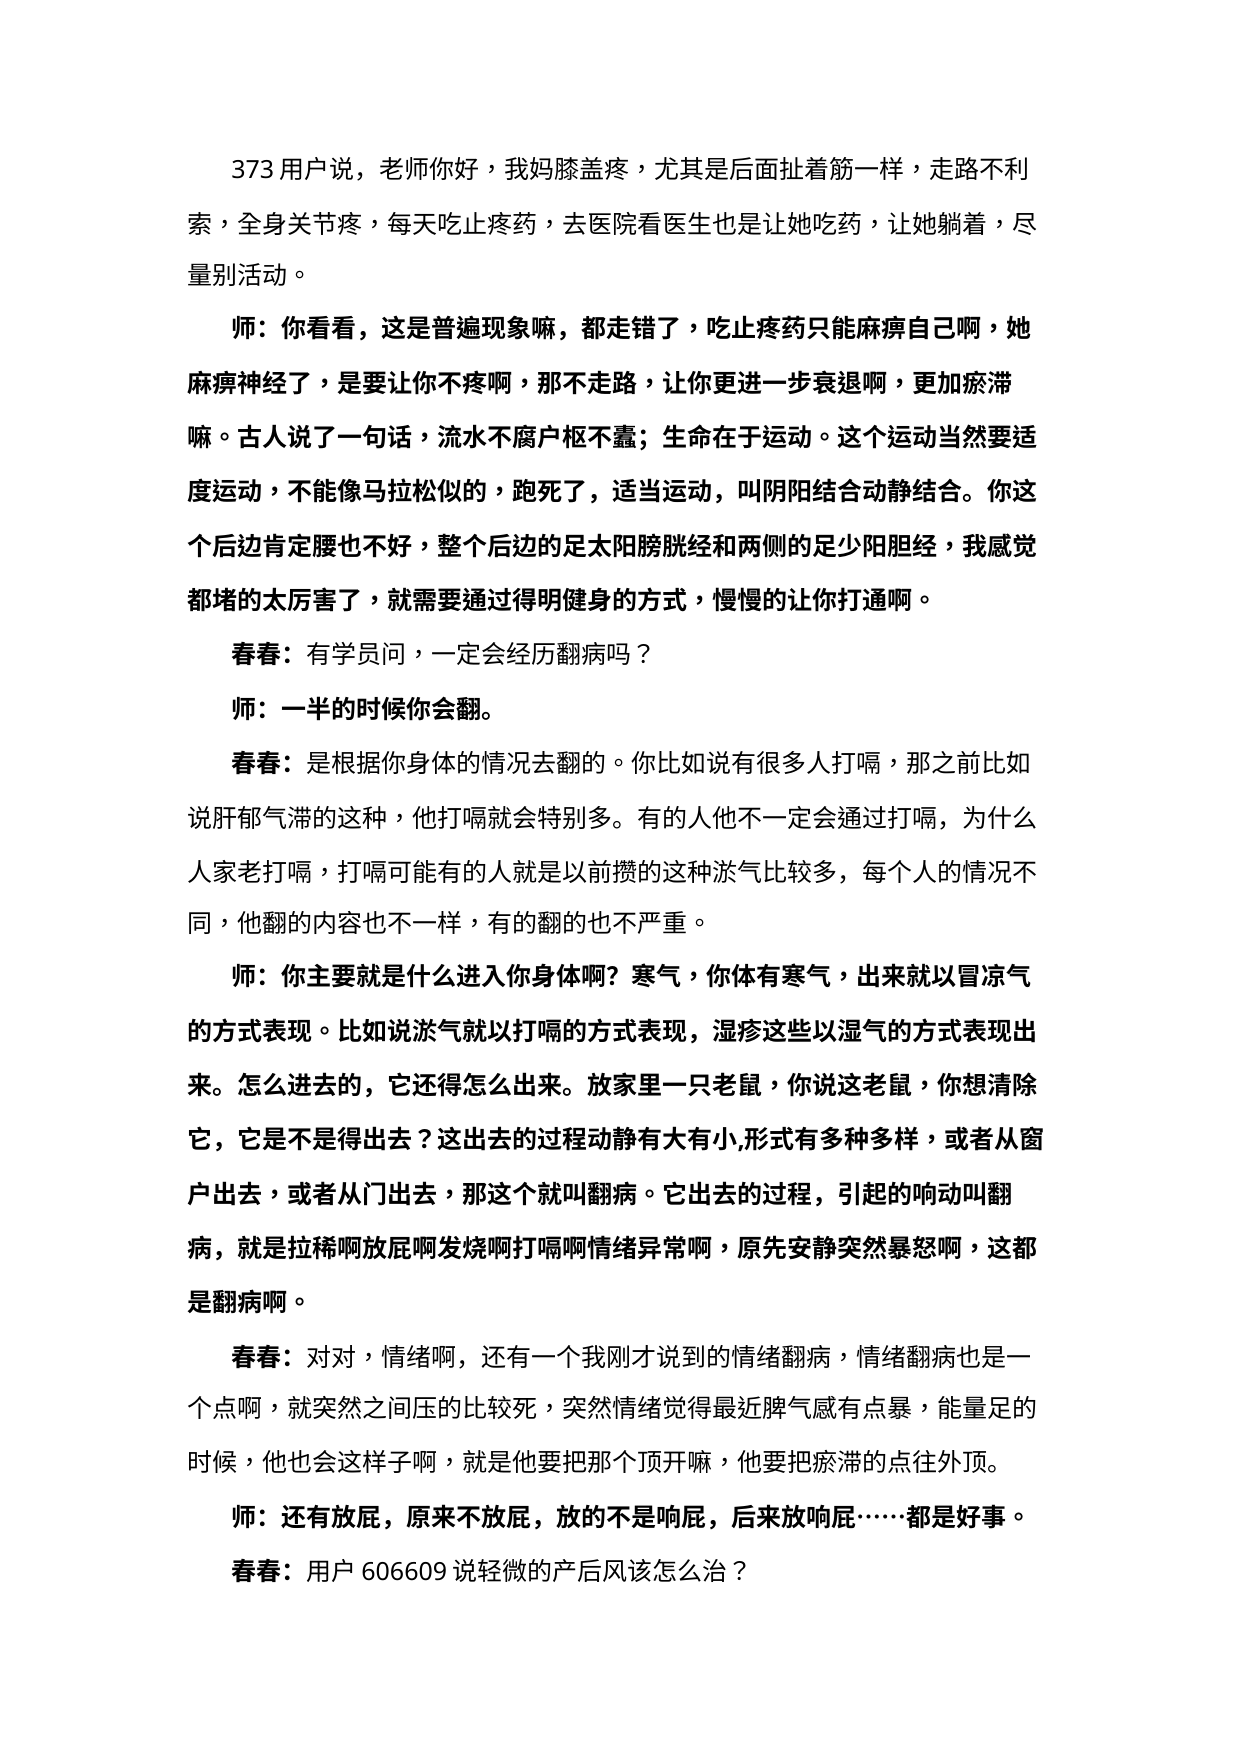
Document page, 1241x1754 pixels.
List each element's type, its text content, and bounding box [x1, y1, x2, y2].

text 师：一半的时候你会翻。 [187, 689, 1053, 726]
text 春春：用户606609说轻微的产后风该怎么治？ [187, 1551, 1053, 1588]
text 373用户说，老师你好，我妈膝盖疼，尤其是后面扯着筋一样，走路不利索，全身关节疼，每天吃止疼药，去医院看医生也是让她吃药，让她躺着，尽量别活动。 [187, 150, 1053, 292]
text 春春：有学员问，一定会经历翻病吗？ [187, 635, 1053, 671]
text 师：你看看，这是普遍现象嘛，都走错了，吃止疼药只能麻痹自己啊，她麻痹神经了，是要让你不疼啊，那不走路，让你更进一步衰退啊，更加瘀滞嘛。古人说了一句话，流水不腐户枢不蠹；生命在于运动。这个运动当然要适度运动，不能像马拉松似的，跑死了，适当运动，叫阴阳结合动静结合。你这个后边肯定腰也不好，整个后边的足太阳膀胱经和两侧的足少阳胆经，我感觉都堵的太厉害了，就需要通过得明健身的方式，慢慢的让你打通啊。 [187, 309, 1053, 617]
text 师：还有放屁，原来不放屁，放的不是响屁，后来放响屁……都是好事。 [187, 1497, 1053, 1533]
text 春春：对对，情绪啊，还有一个我刚才说到的情绪翻病，情绪翻病也是一个点啊，就突然之间压的比较死，突然情绪觉得最近脾气感有点暴，能量足的时候，他也会这样子啊，就是他要把那个顶开嘛，他要把瘀滞的点往外顶。 [187, 1337, 1053, 1479]
text 春春：是根据你身体的情况去翻的。你比如说有很多人打嗝，那之前比如说肝郁气滞的这种，他打嗝就会特别多。有的人他不一定会通过打嗝，为什么人家老打嗝，打嗝可能有的人就是以前攒的这种淤气比较多，每个人的情况不同，他翻的内容也不一样，有的翻的也不严重。 [187, 744, 1053, 940]
text 师：你主要就是什么进入你身体啊？寒气，你体有寒气，出来就以冒凉气的方式表现。比如说淤气就以打嗝的方式表现，湿疹这些以湿气的方式表现出来。怎么进去的，它还得怎么出来。放家里一只老鼠，你说这老鼠，你想清除它，它是不是得出去？这出去的过程动静有大有小,形式有多种多样，或者从窗户出去，或者从门出去，那这个就叫翻病。它出去的过程，引起的响动叫翻病，就是拉稀啊放屁啊发烧啊打嗝啊情绪异常啊，原先安静突然暴怒啊，这都是翻病啊。 [187, 957, 1053, 1319]
